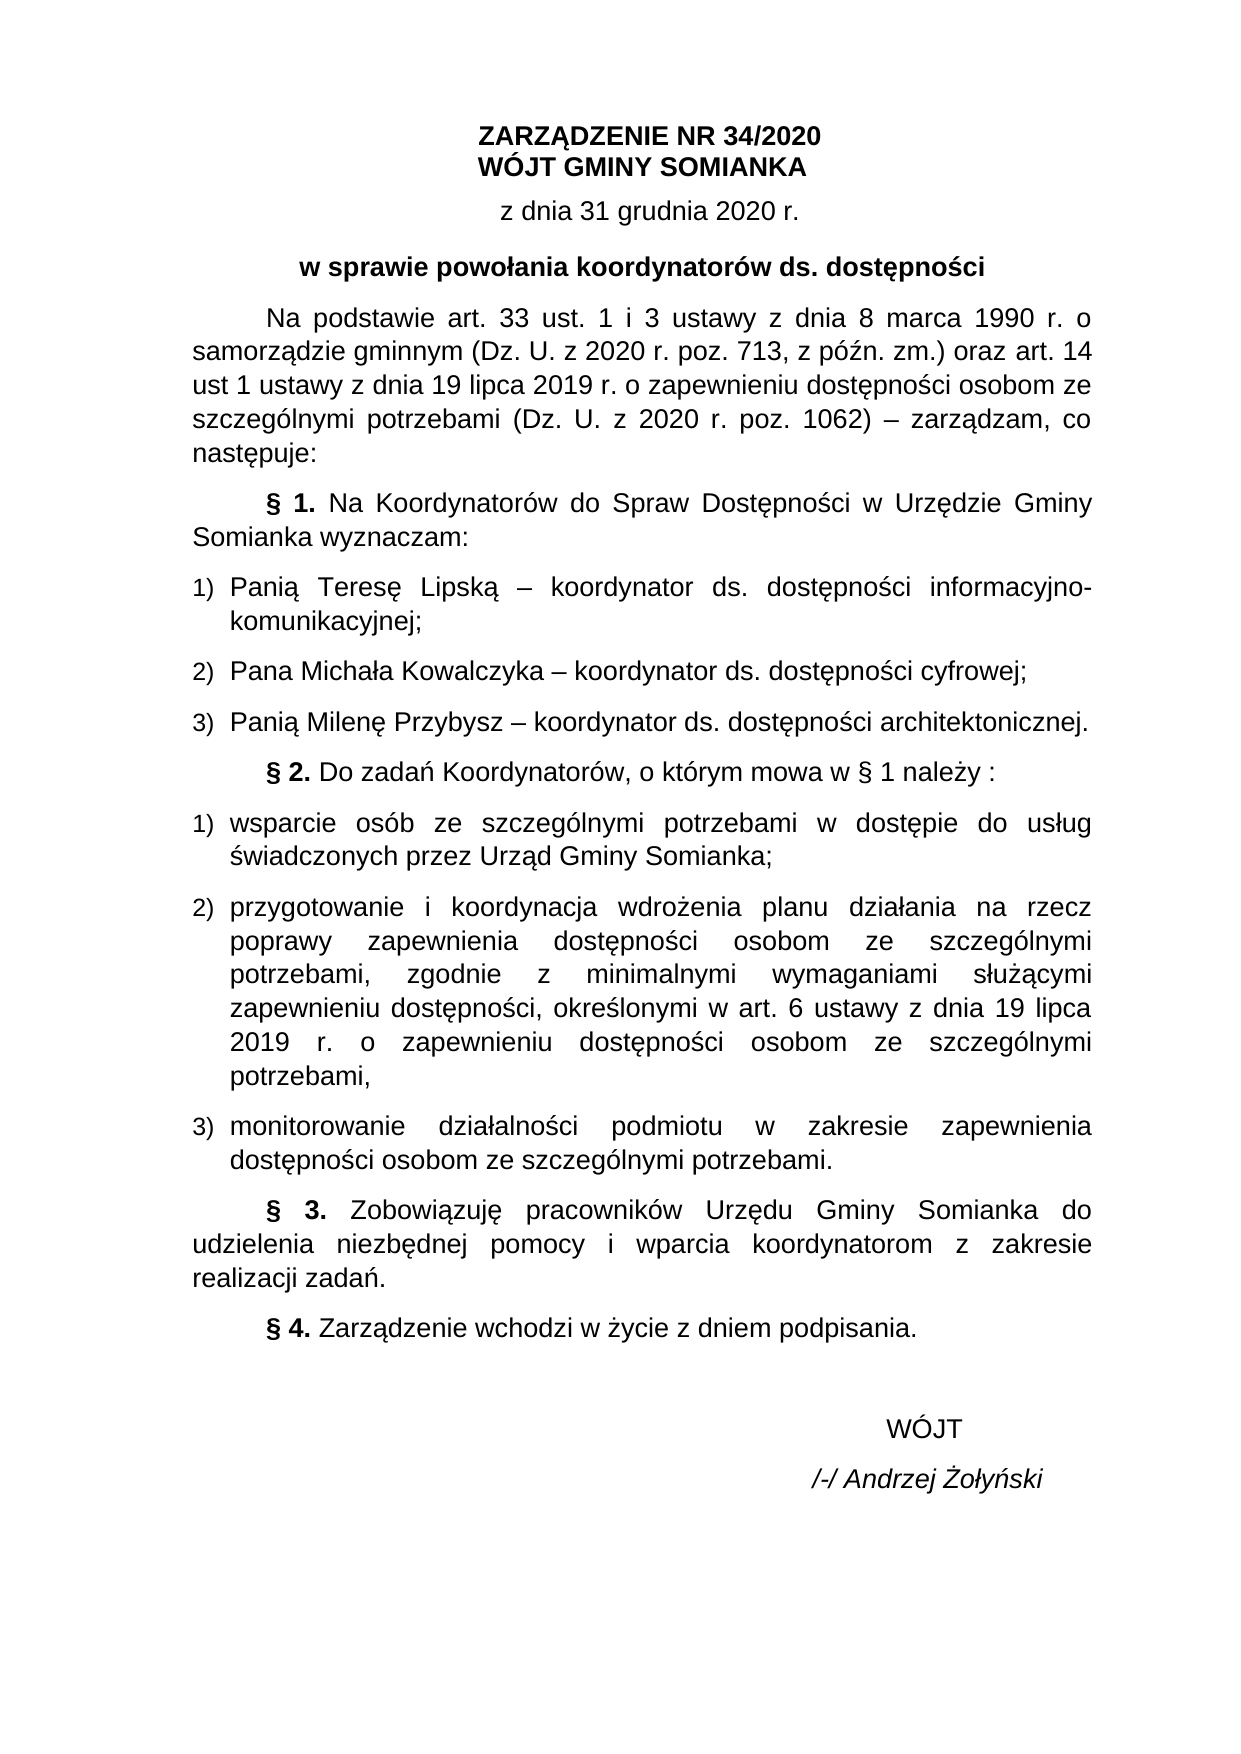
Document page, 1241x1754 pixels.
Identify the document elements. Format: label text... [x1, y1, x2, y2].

text w sprawie powołania koordynatorów ds. dostępności [192, 251, 1093, 282]
list Panią Teresę Lipską – koordynator ds. dostępności informacyjno-komunikacyjnej; [192, 571, 1093, 636]
text § 4. Zarządzenie wchodzi w życie z dniem podpisania. [192, 1312, 1093, 1343]
list Panią Milenę Przybysz – koordynator ds. dostępności architektonicznej. [192, 706, 1093, 737]
text Zarządzenie Nr 34/2020 WÓJT GMINY SOMIANKA [192, 120, 1093, 182]
text § 2. Do zadań Koordynatorów, o którym mowa w § 1 należy : [192, 756, 1093, 787]
text § 3. Zobowiązuję pracowników Urzędu Gminy Somianka do udzielenia niezbędnej pomocy i wparcia koordynatorom z zakresie realizacji zadań. [192, 1194, 1093, 1293]
text WÓJT [886, 1413, 1093, 1444]
text Na podstawie art. 33 ust. 1 i 3 ustawy z dnia 8 marca 1990 r. o samorządzie gminnym (Dz. U. z 2020 r. poz. 713, z późn. zm.) oraz art. 14 ust 1 ustawy z dnia 19 lipca 2019 r. o zapewnieniu dostępności osobom ze szczególnymi potrzebami (Dz. U. z 2020 r. poz. 1062) – zarządzam, co następuje: [192, 302, 1093, 468]
text z dnia 31 grudnia 2020 r. [192, 195, 1093, 226]
text /-/ Andrzej Żołyński [812, 1463, 1093, 1494]
list przygotowanie i koordynacja wdrożenia planu działania na rzecz poprawy zapewnienia dostępności osobom ze szczególnymi potrzebami, zgodnie z minimalnymi wymaganiami służącymi zapewnieniu dostępności, określonymi w art. 6 ustawy z dnia 19 lipca 2019 r. o zapewnieniu dostępności osobom ze szczególnymi potrzebami, [192, 891, 1093, 1091]
list wsparcie osób ze szczególnymi potrzebami w dostępie do usług świadczonych przez Urząd Gminy Somianka; [192, 807, 1093, 872]
text § 1. Na Koordynatorów do Spraw Dostępności w Urzędzie Gminy Somianka wyznaczam: [192, 487, 1093, 552]
list monitorowanie działalności podmiotu w zakresie zapewnienia dostępności osobom ze szczególnymi potrzebami. [192, 1110, 1093, 1175]
list Pana Michała Kowalczyka – koordynator ds. dostępności cyfrowej; [192, 655, 1093, 687]
